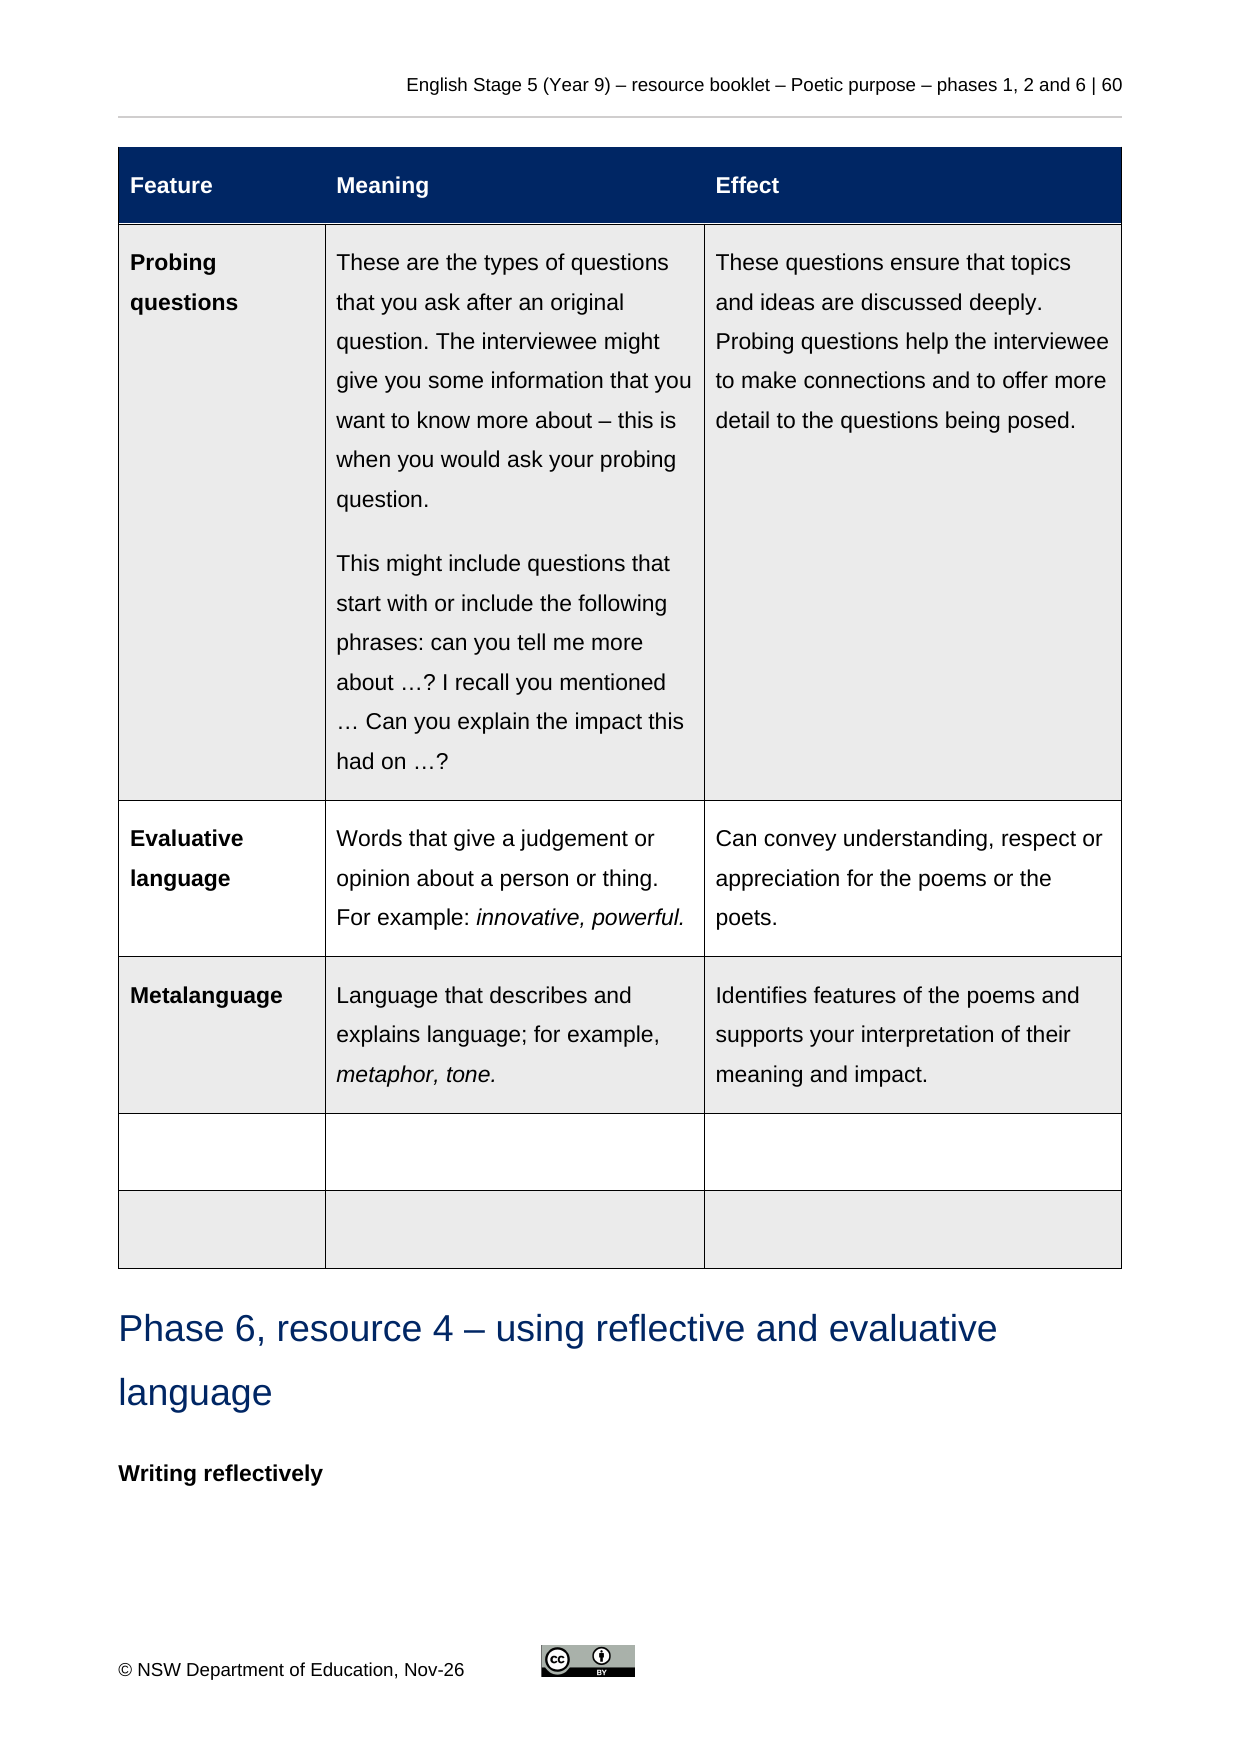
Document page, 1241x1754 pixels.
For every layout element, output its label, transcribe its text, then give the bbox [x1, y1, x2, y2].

table_cell Probing questions [119, 225, 325, 800]
picture [541, 1645, 635, 1677]
table_cell [326, 1191, 704, 1268]
table_cell These are the types of questions that you ask after an original question. The interviewee might give you some information that you want to know more about – this is when you would ask your probing question. This might include questions that start with or include the following phrases: can you tell me more about …? I recall you mentioned … Can you explain the impact this had on …? [326, 225, 704, 800]
table_header Effect [704, 147, 1121, 223]
table_header Feature [119, 147, 325, 223]
table_cell Words that give a judgement or opinion about a person or thing. For example: innovative, powerful. [326, 801, 704, 956]
table_cell Language that describes and explains language; for example, metaphor, tone. [326, 957, 704, 1113]
table_cell [119, 1191, 325, 1268]
table_cell These questions ensure that topics and ideas are discussed deeply. Probing questions help the interviewee to make connections and to offer more detail to the questions being posed. [705, 225, 1121, 800]
table_cell Evaluative language [119, 801, 325, 956]
table_cell Identifies features of the poems and supports your interpretation of their meaning and impact. [705, 957, 1121, 1113]
table_cell [326, 1114, 704, 1190]
table_cell Metalanguage [119, 957, 325, 1113]
table_header Meaning [325, 147, 704, 223]
table_cell [705, 1114, 1121, 1190]
table_cell [119, 1114, 325, 1190]
table_cell [705, 1191, 1121, 1268]
text Writing reflectively [118, 1460, 1122, 1486]
table_cell Can convey understanding, respect or appreciation for the poems or the poets. [705, 801, 1121, 956]
subtitle Phase 6, resource 4 – using reflective and evaluative language [118, 1306, 1122, 1413]
